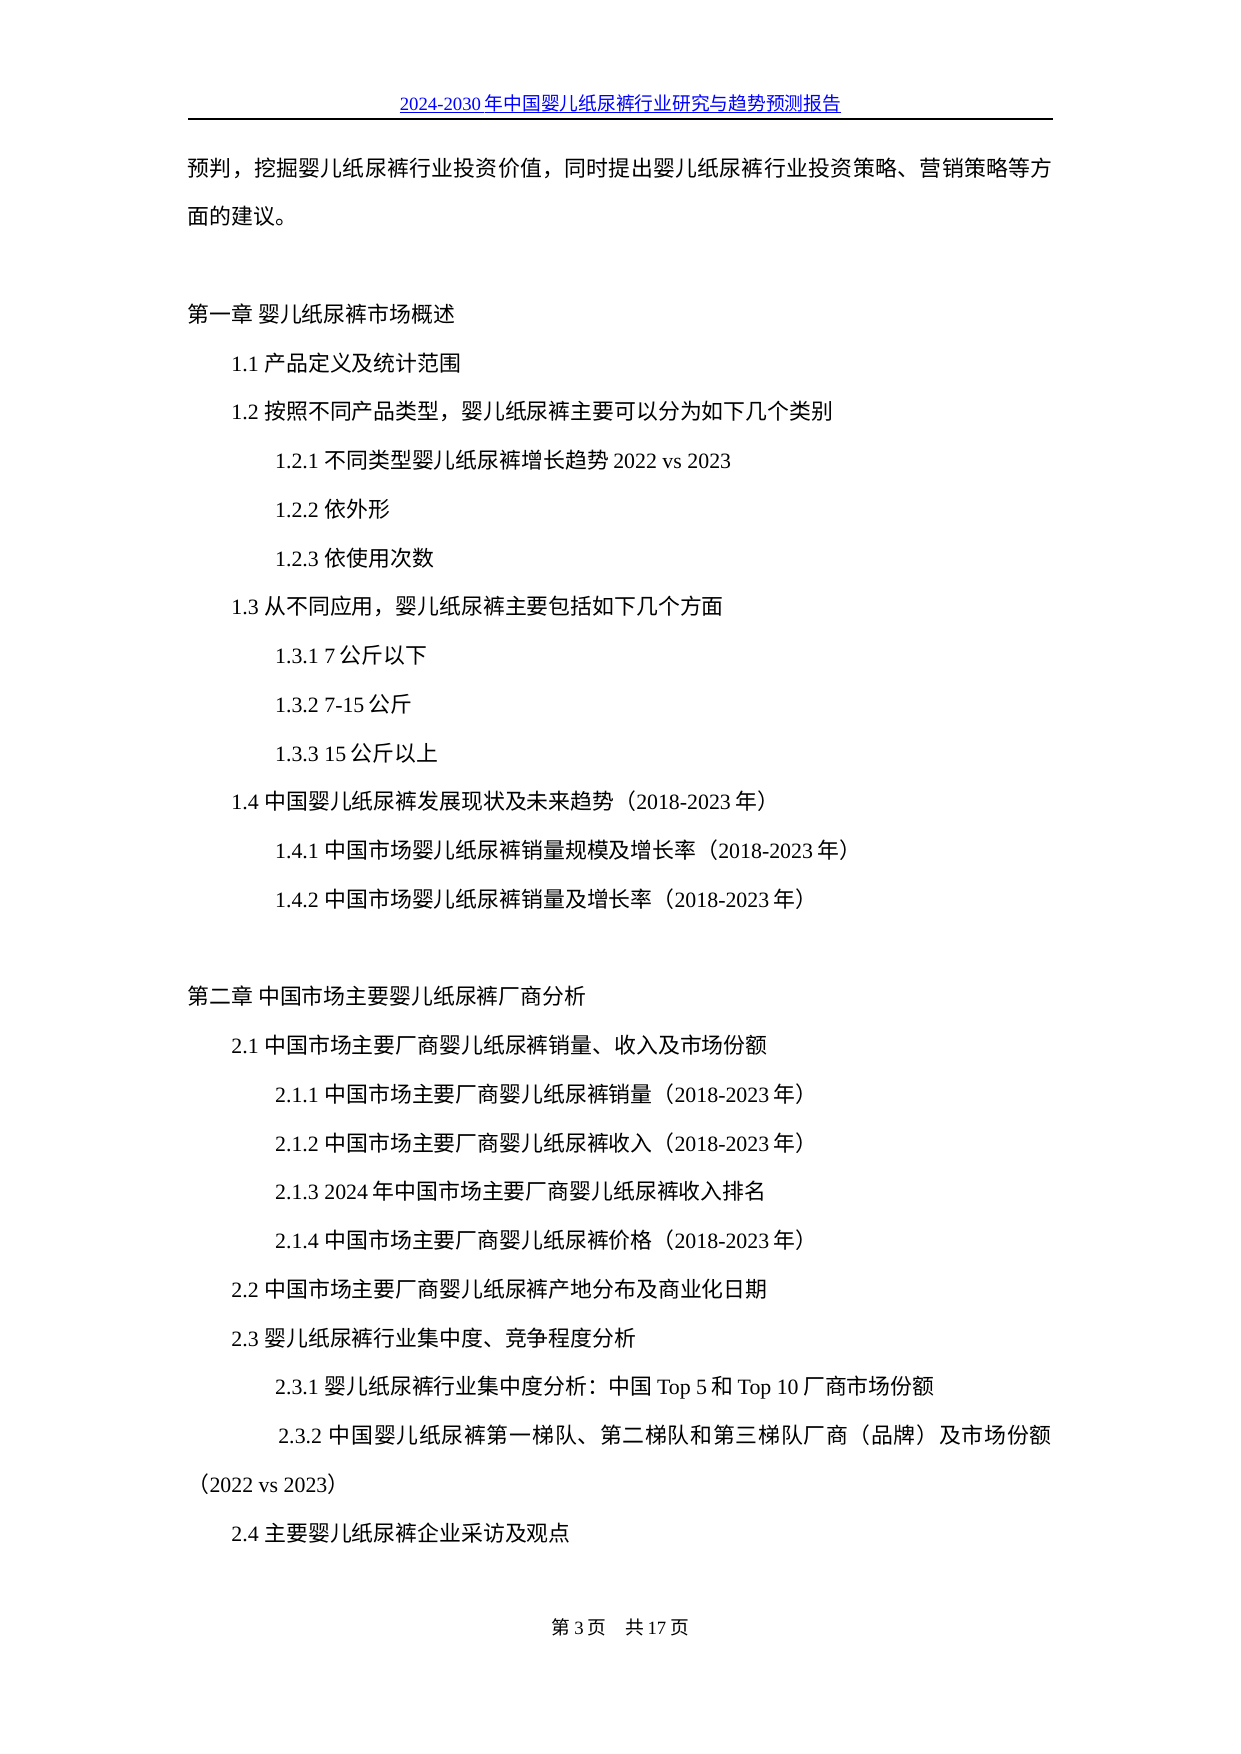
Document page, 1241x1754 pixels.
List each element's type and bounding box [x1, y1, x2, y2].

text [187, 150, 1053, 1548]
